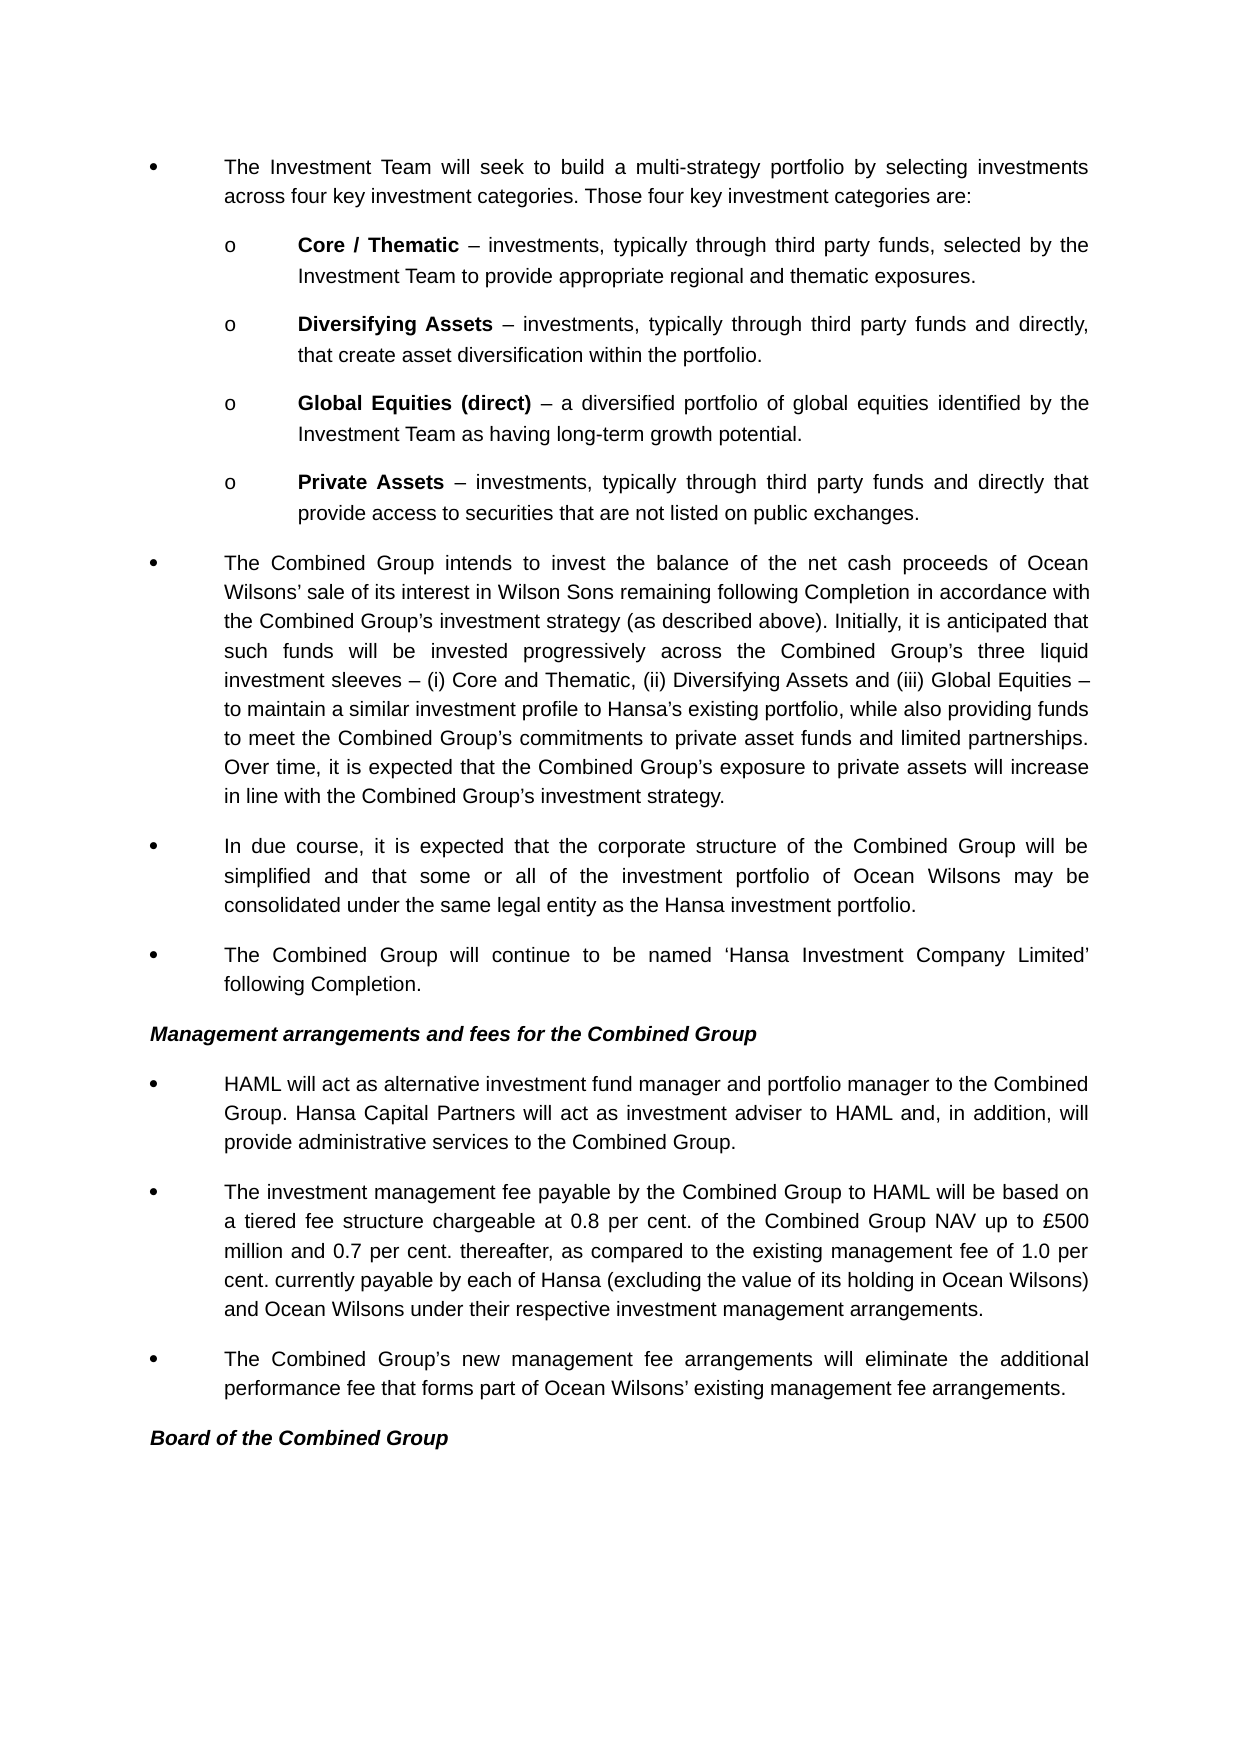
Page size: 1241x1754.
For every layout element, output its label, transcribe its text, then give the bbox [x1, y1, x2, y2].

list Private Assets – investments, typically through third party funds and directly that provide access to securities that are not listed on public exchanges. [224, 467, 1090, 525]
list Board of the Combined Group [150, 1421, 1090, 1450]
list The Combined Group will continue to be named ‘Hansa Investment Company Limited’ following Completion. [150, 937, 1090, 996]
list The Investment Team will seek to build a multi-strategy portfolio by selecting investments across four key investment categories. Those four key investment categories are: [150, 150, 1090, 208]
list In due course, it is expected that the corporate structure of the Combined Group will be simplified and that some or all of the investment portfolio of Ocean Wilsons may be consolidated under the same legal entity as the Hansa investment portfolio. [150, 829, 1090, 917]
list Global Equities (direct) – a diversified portfolio of global equities identified by the Investment Team as having long-term growth potential. [224, 387, 1090, 446]
list Management arrangements and fees for the Combined Group [150, 1017, 1090, 1046]
list Core / Thematic – investments, typically through third party funds, selected by the Investment Team to provide appropriate regional and thematic exposures. [224, 229, 1090, 287]
list The Combined Group’s new management fee arrangements will eliminate the additional performance fee that forms part of Ocean Wilsons’ existing management fee arrangements. [150, 1342, 1090, 1400]
list HAML will act as alternative investment fund manager and portfolio manager to the Combined Group. Hansa Capital Partners will act as investment adviser to HAML and, in addition, will provide administrative services to the Combined Group. [150, 1067, 1090, 1154]
list The investment management fee payable by the Combined Group to HAML will be based on a tiered fee structure chargeable at 0.8 per cent. of the Combined Group NAV up to £500 million and 0.7 per cent. thereafter, as compared to the existing management fee of 1.0 per cent. currently payable by each of Hansa (excluding the value of its holding in Ocean Wilsons) and Ocean Wilsons under their respective investment management arrangements. [150, 1175, 1090, 1321]
list Diversifying Assets – investments, typically through third party funds and directly, that create asset diversification within the portfolio. [224, 308, 1090, 367]
list The Combined Group intends to invest the balance of the net cash proceeds of Ocean Wilsons’ sale of its interest in Wilson Sons remaining following Completion in accordance with the Combined Group’s investment strategy (as described above). Initially, it is anticipated that such funds will be invested progressively across the Combined Group’s three liquid investment sleeves – (i) Core and Thematic, (ii) Diversifying Assets and (iii) Global Equities – to maintain a similar investment profile to Hansa’s existing portfolio, while also providing funds to meet the Combined Group’s commitments to private asset funds and limited partnerships. Over time, it is expected that the Combined Group’s exposure to private assets will increase in line with the Combined Group’s investment strategy. [150, 546, 1090, 808]
